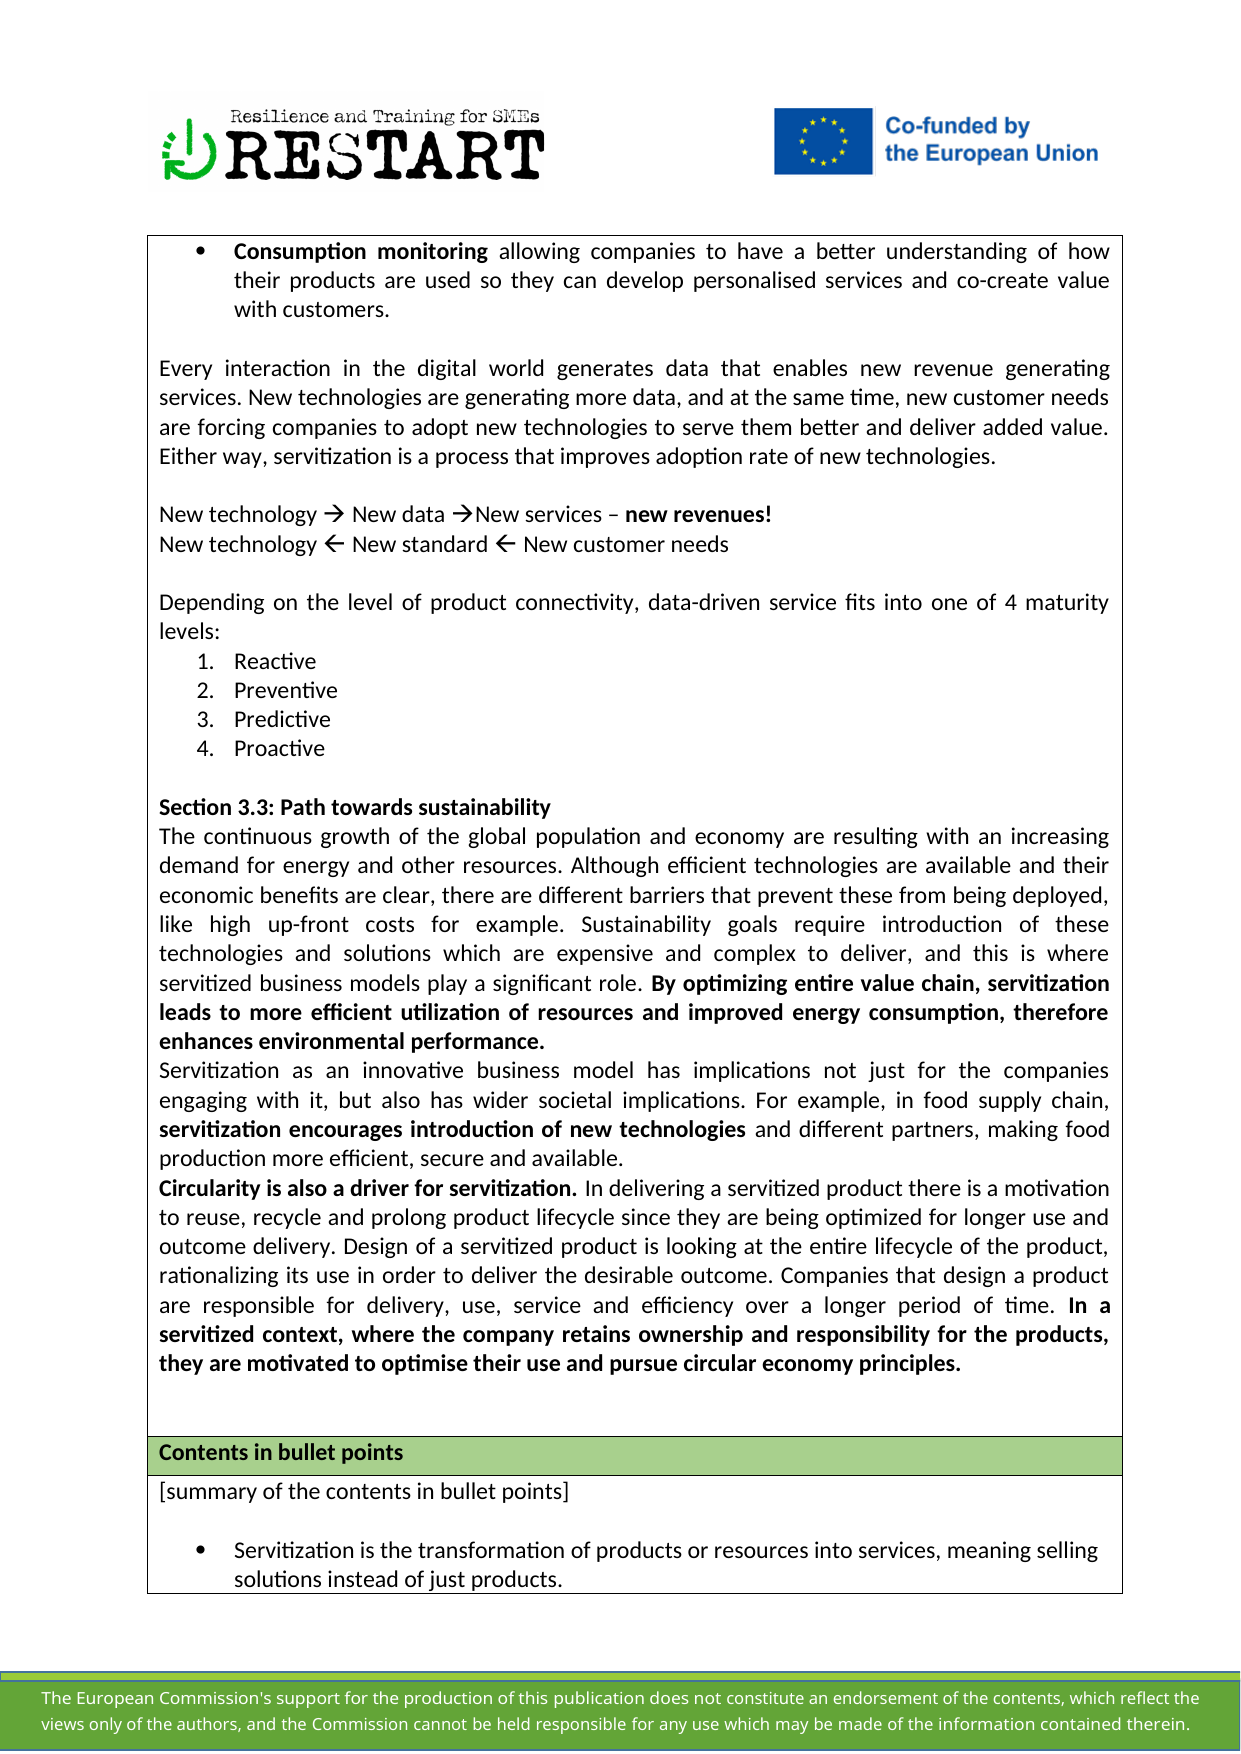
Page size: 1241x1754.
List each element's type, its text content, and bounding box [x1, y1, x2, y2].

picture [147, 91, 544, 192]
picture [770, 104, 1123, 179]
table_cell Contents in bullet points [148, 1437, 1122, 1475]
